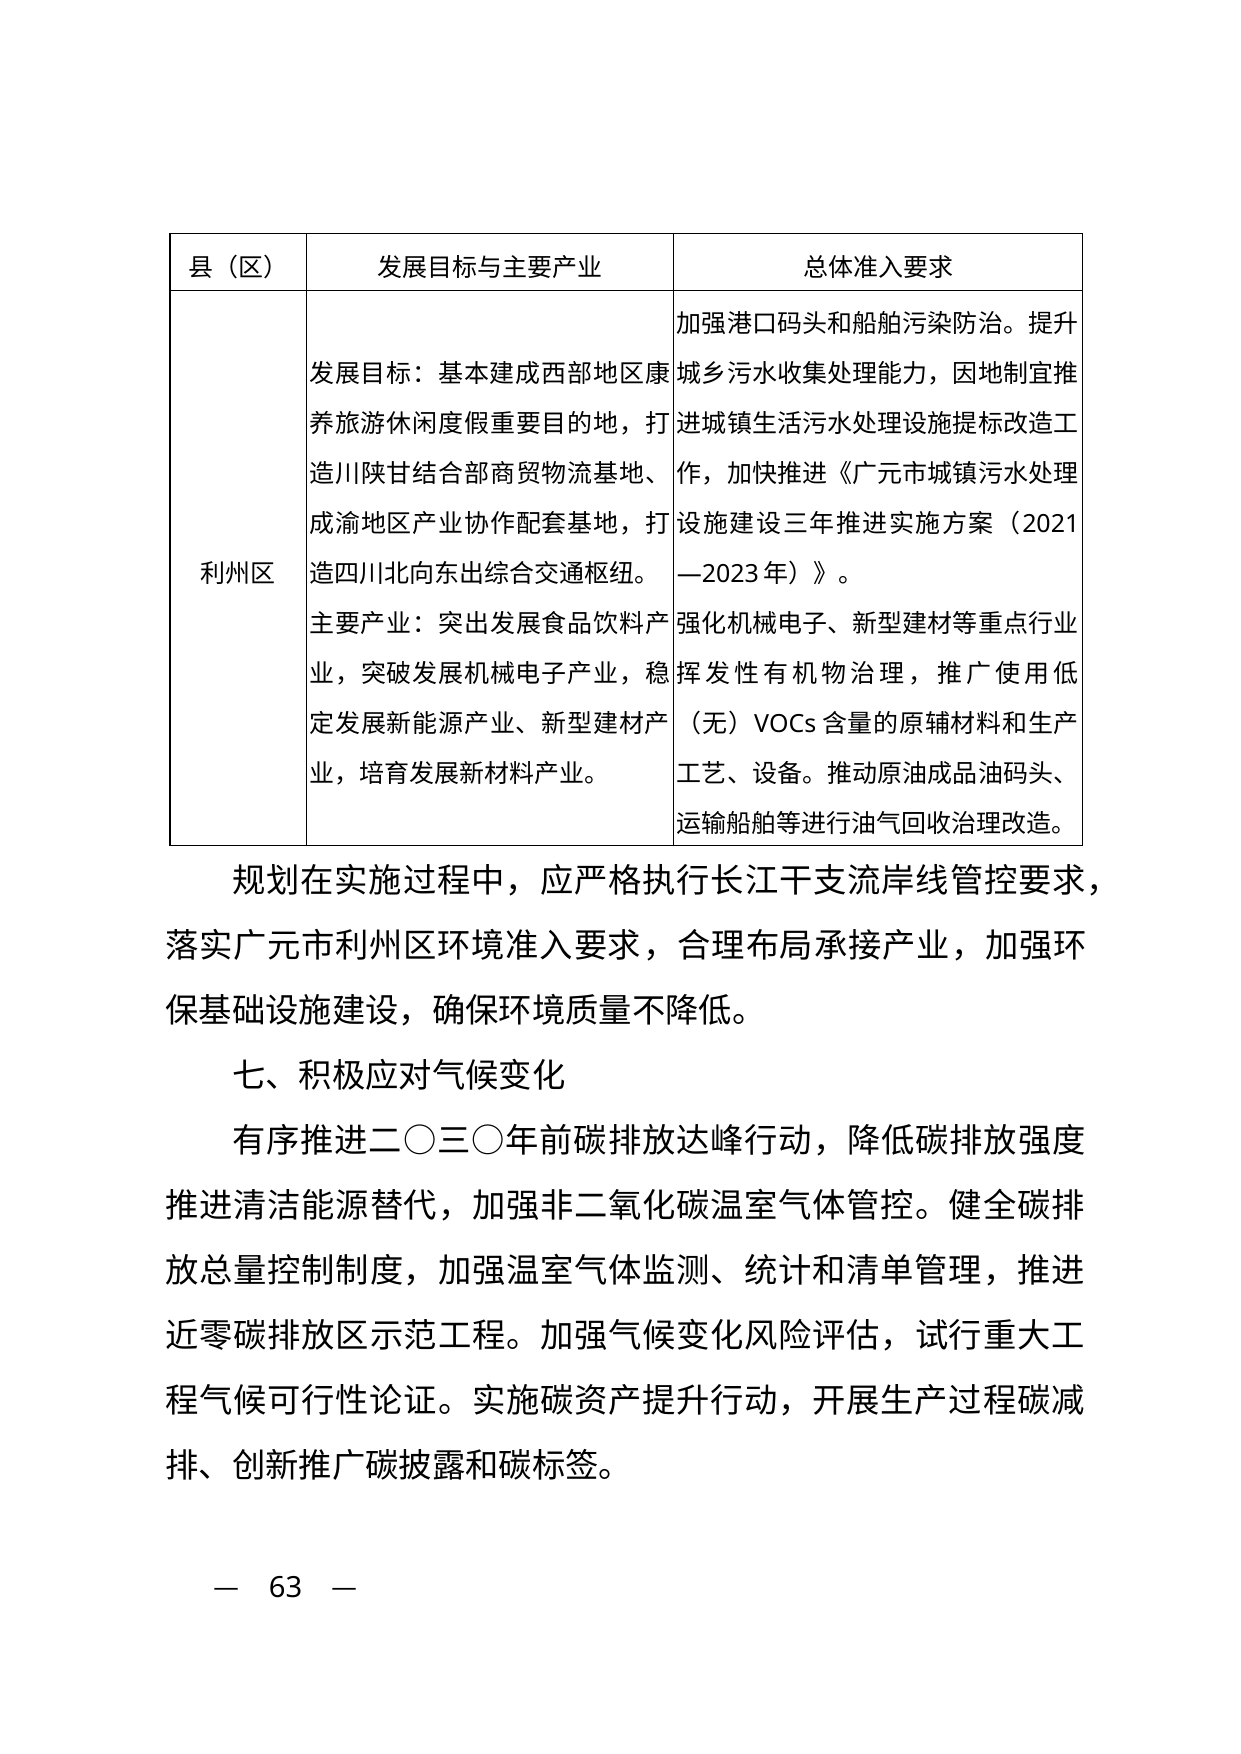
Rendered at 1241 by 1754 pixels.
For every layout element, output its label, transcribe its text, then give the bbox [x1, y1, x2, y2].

table_cell 发展目标：基本建成西部地区康养旅游休闲度假重要目的地，打造川陕甘结合部商贸物流基地、成渝地区产业协作配套基地，打造四川北向东出综合交通枢纽。 主要产业：突出发展食品饮料产业，突破发展机械电子产业，稳定发展新能源产业、新型建材产业，培育发展新材料产业。 [307, 291, 673, 844]
table_header 发展目标与主要产业 [307, 234, 673, 290]
table_header 总体准入要求 [674, 234, 1082, 290]
table_header 县（区） [171, 234, 306, 290]
table_cell 加强港口码头和船舶污染防治。提升城乡污水收集处理能力，因地制宜推进城镇生活污水处理设施提标改造工作，加快推进《广元市城镇污水处理设施建设三年推进实施方案（2021—2023年）》。 强化机械电子、新型建材等重点行业挥发性有机物治理，推广使用低（无）VOCs含量的原辅材料和生产工艺、设备。推动原油成品油码头、运输船舶等进行油气回收治理改造。 [674, 291, 1082, 844]
text 有序推进二○三○年前碳排放达峰行动，降低碳排放强度，推进清洁能源替代，加强非二氧化碳温室气体管控。健全碳排放总量控制制度，加强温室气体监测、统计和清单管理，推进近零碳排放区示范工程。加强气候变化风险评估，试行重大工程气候可行性论证。实施碳资产提升行动，开展生产过程碳减排、创新推广碳披露和碳标签。 [165, 1106, 1087, 1496]
text 规划在实施过程中，应严格执行长江干支流岸线管控要求，落实广元市利州区环境准入要求，合理布局承接产业，加强环保基础设施建设，确保环境质量不降低。 [165, 846, 1087, 1041]
text 七、积极应对气候变化 [165, 1041, 1087, 1106]
table_cell 利州区 [171, 291, 306, 844]
